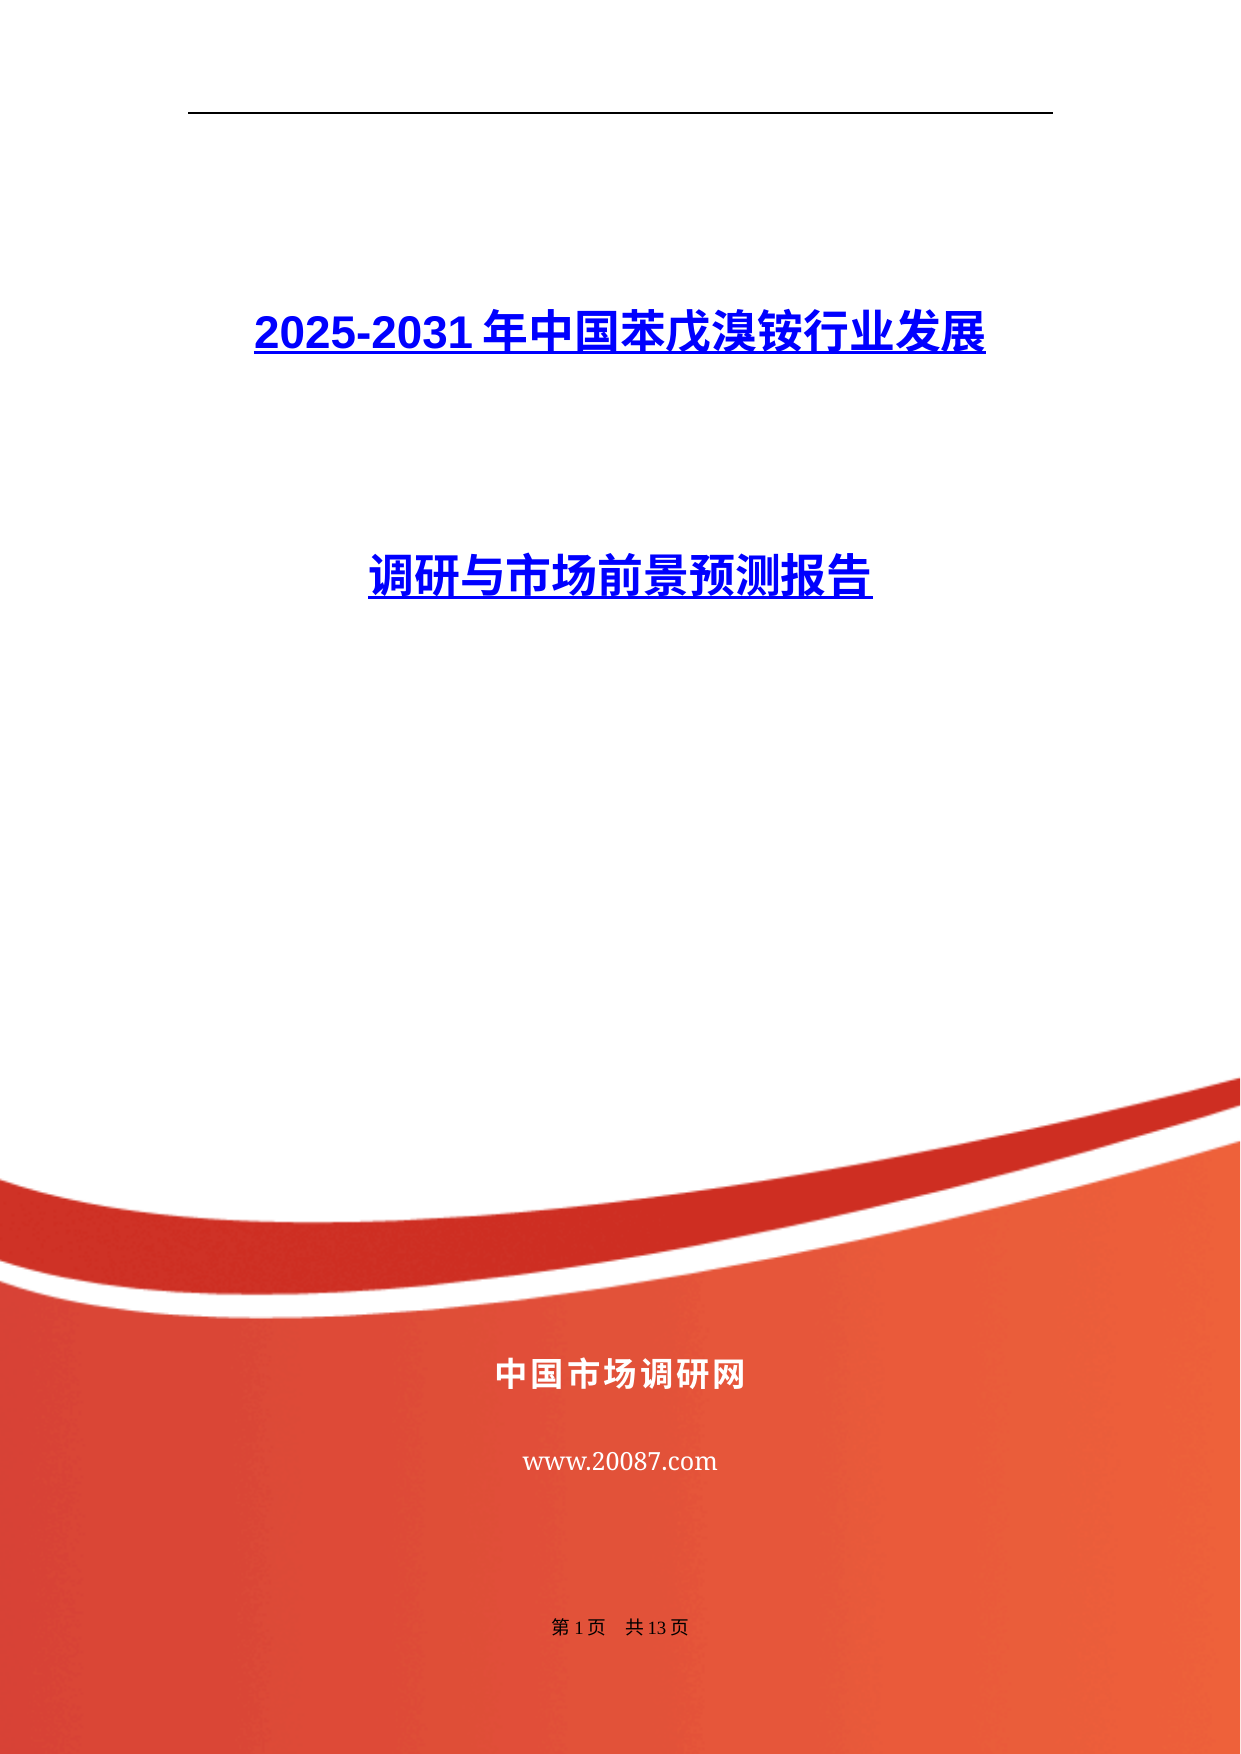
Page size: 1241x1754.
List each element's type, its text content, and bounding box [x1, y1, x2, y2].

picture [0, 1006, 1241, 1754]
text www.20087.com [187, 1428, 1053, 1493]
table_header 2025-2031年中国苯戊溴铵行业发展调研与市场前景预测报告 [188, 207, 1053, 773]
subtitle 中国市场调研网 [187, 1339, 1053, 1404]
